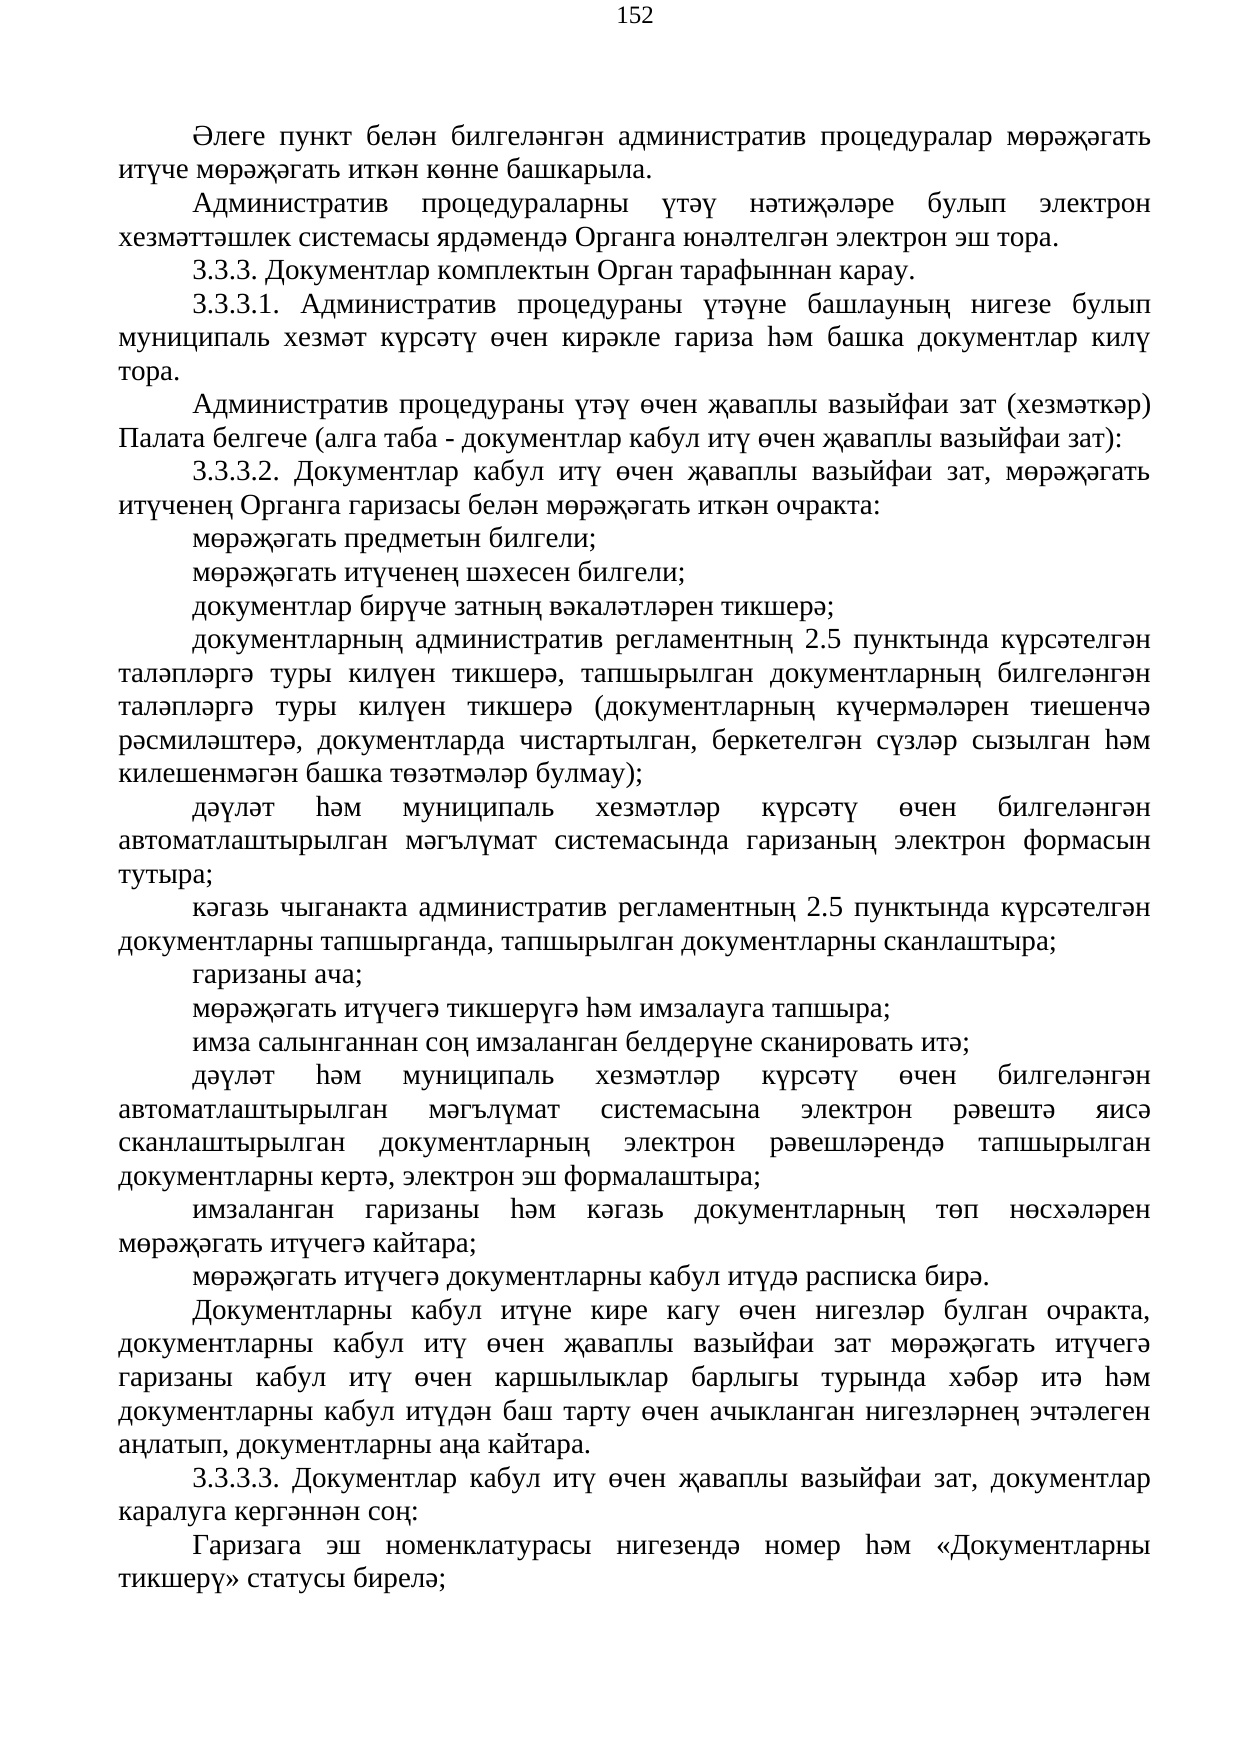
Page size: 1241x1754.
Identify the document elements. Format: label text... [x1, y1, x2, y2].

text гаризаны ача; [118, 957, 1152, 990]
text 3.3.3.2. Документлар кабул итү өчен җаваплы вазыйфаи зат, мөрәҗәгать итүченең Органга гаризасы белән мөрәҗәгать иткән очракта: [118, 453, 1152, 521]
text 3.3.3.1. Административ процедураны үтәүне башлауның нигезе булып муниципаль хезмәт күрсәтү өчен кирәкле гариза һәм башка документлар килү тора. [118, 286, 1152, 386]
text имза салынганнан соң имзаланган белдерүне сканировать итә; [118, 1024, 1152, 1057]
text дәүләт һәм муниципаль хезмәтләр күрсәтү өчен билгеләнгән автоматлаштырылган мәгълүмат системасына электрон рәвештә яисә сканлаштырылган документларның электрон рәвешләрендә тапшырылган документларны кертә, электрон эш формалаштыра; [118, 1057, 1152, 1191]
text мөрәҗәгать итүченең шәхесен билгели; [118, 554, 1152, 588]
text Гаризага эш номенклатурасы нигезендә номер һәм «Документларны тикшерү» статусы бирелә; [118, 1527, 1152, 1594]
text Документларны кабул итүне кире кагу өчен нигезләр булган очракта, документларны кабул итү өчен җаваплы вазыйфаи зат мөрәҗәгать итүчегә гаризаны кабул итү өчен каршылыклар барлыгы турында хәбәр итә һәм документларны кабул итүдән баш тарту өчен ачыкланган нигезләрнең эчтәлеген аңлатып, документларны аңа кайтара. [118, 1292, 1152, 1460]
text имзаланган гаризаны һәм кәгазь документларның төп нөсхәләрен мөрәҗәгать итүчегә кайтара; [118, 1191, 1152, 1258]
text дәүләт һәм муниципаль хезмәтләр күрсәтү өчен билгеләнгән автоматлаштырылган мәгълүмат системасында гаризаның электрон формасын тутыра; [118, 789, 1152, 889]
text 3.3.3.3. Документлар кабул итү өчен җаваплы вазыйфаи зат, документлар каралуга кергәннән соң: [118, 1460, 1152, 1527]
text Административ процедураларны үтәү нәтиҗәләре булып электрон хезмәттәшлек системасы ярдәмендә Органга юнәлтелгән электрон эш тора. [118, 185, 1152, 252]
text мөрәҗәгать итүчегә тикшерүгә һәм имзалауга тапшыра; [118, 990, 1152, 1024]
text мөрәҗәгать итүчегә документларны кабул итүдә расписка бирә. [118, 1258, 1152, 1292]
text мөрәҗәгать предметын билгели; [118, 521, 1152, 554]
text документлар бирүче затның вәкаләтләрен тикшерә; [118, 588, 1152, 621]
text документларның административ регламентның 2.5 пунктында күрсәтелгән таләпләргә туры килүен тикшерә, тапшырылган документларның билгеләнгән таләпләргә туры килүен тикшерә (документларның күчермәләрен тиешенчә рәсмиләштерә, документларда чистартылган, беркетелгән сүзләр сызылган һәм килешенмәгән башка төзәтмәләр булмау); [118, 621, 1152, 789]
text кәгазь чыганакта административ регламентның 2.5 пунктында күрсәтелгән документларны тапшырганда, тапшырылган документларны сканлаштыра; [118, 889, 1152, 957]
text 3.3.3. Документлар комплектын Орган тарафыннан карау. [118, 252, 1152, 286]
text Әлеге пункт белән билгеләнгән административ процедуралар мөрәҗәгать итүче мөрәҗәгать иткән көнне башкарыла. [118, 118, 1152, 185]
text Административ процедураны үтәү өчен җаваплы вазыйфаи зат (хезмәткәр) Палата белгече (алга таба - документлар кабул итү өчен җаваплы вазыйфаи зат): [118, 386, 1152, 453]
